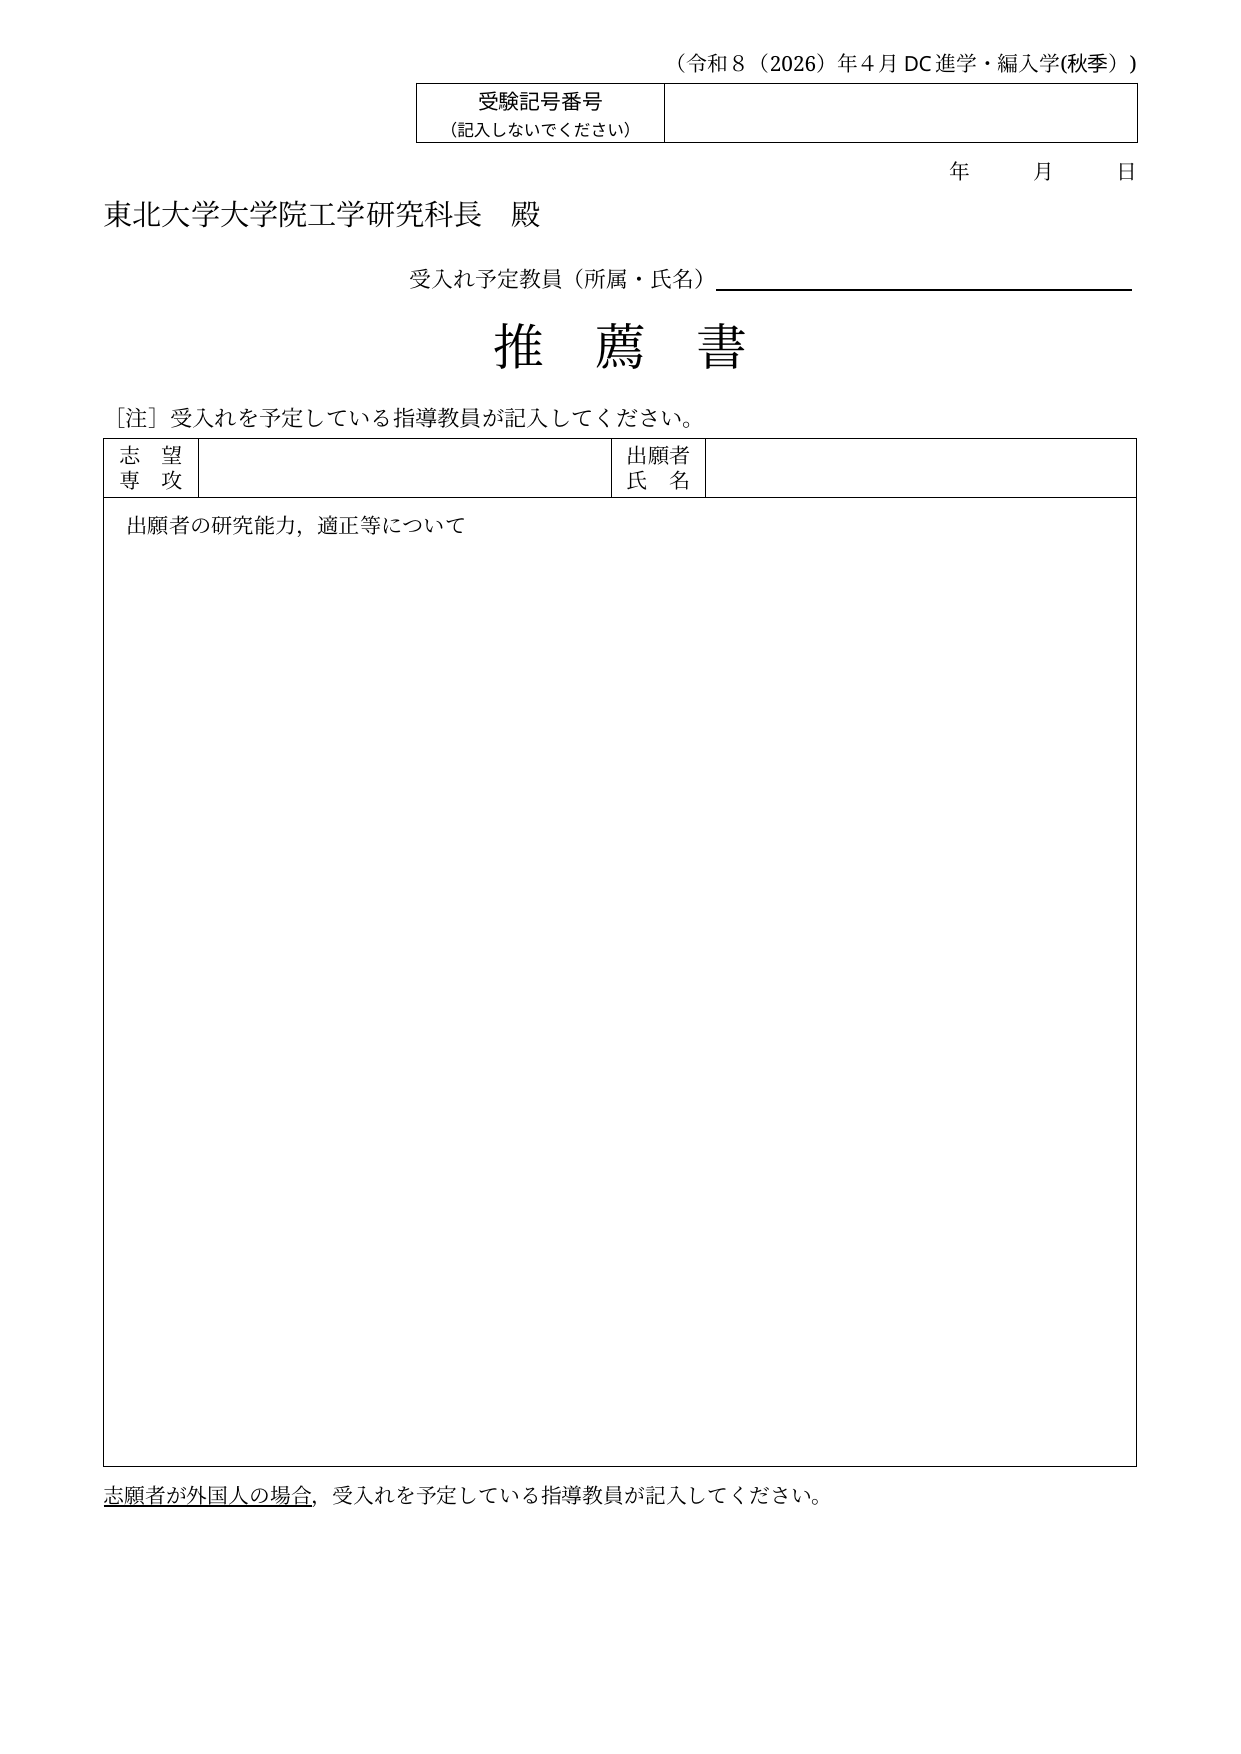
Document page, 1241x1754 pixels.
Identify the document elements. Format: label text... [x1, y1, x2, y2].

text 推 薦 書 [103, 322, 1137, 377]
table_header [199, 439, 611, 497]
table_cell 出願者の研究能力，適正等について [104, 498, 1136, 1466]
table_header 志 望 専 攻 [104, 439, 198, 497]
table_header 出願者 氏 名 [612, 439, 705, 497]
text ［注］受入れを予定している指導教員が記入してください。 [103, 402, 1137, 433]
text （令和８（2026）年４月DC進学・編入学(秋季）) [103, 47, 1137, 78]
text 受入れ予定教員（所属・氏名） [103, 262, 1137, 294]
table_header [706, 439, 1136, 497]
table_header [665, 84, 1137, 142]
text 東北大学大学院工学研究科長 殿 [103, 192, 1137, 233]
text 年 月 日 [103, 155, 1137, 185]
text 志願者が外国人の場合，受入れを予定している指導教員が記入してください。 [103, 1479, 1137, 1509]
table_header 受験記号番号 （記入しないでください） [417, 84, 664, 142]
